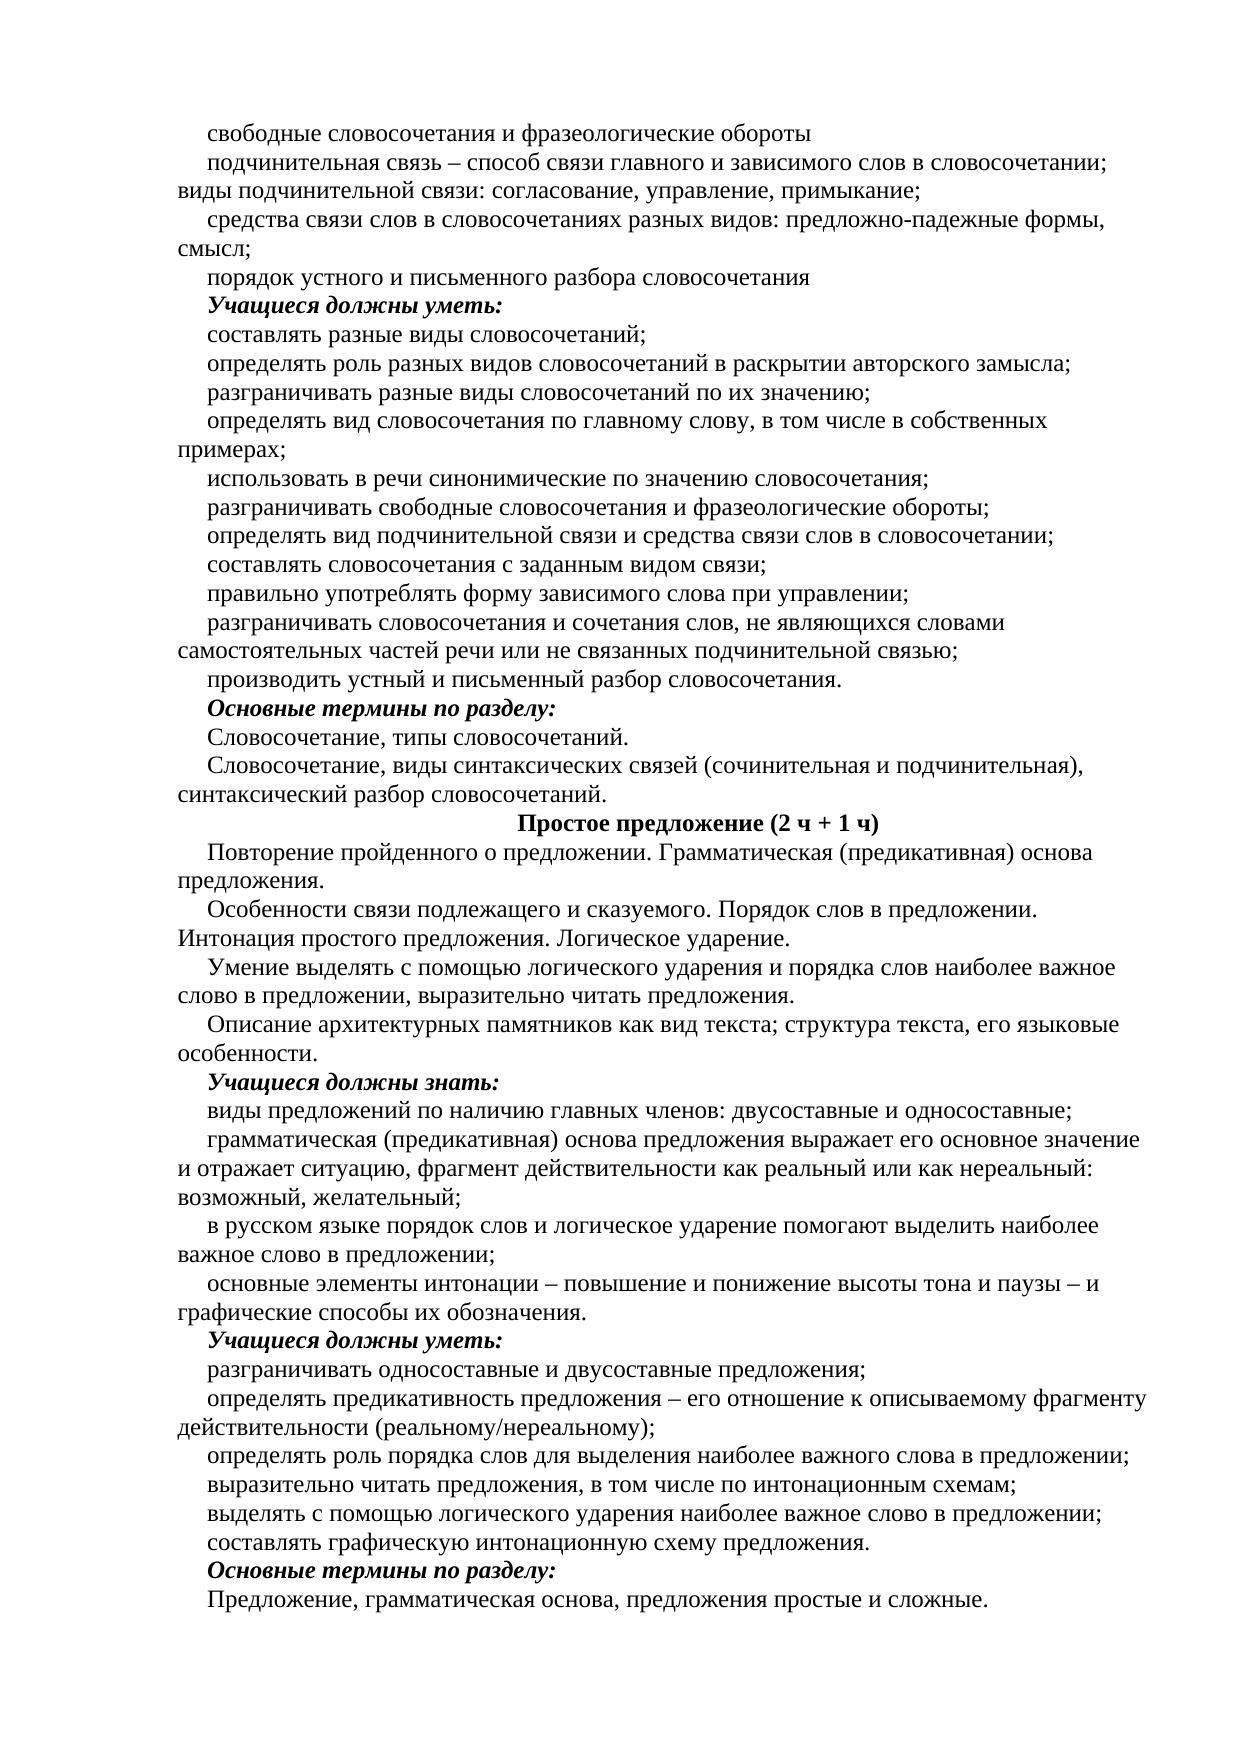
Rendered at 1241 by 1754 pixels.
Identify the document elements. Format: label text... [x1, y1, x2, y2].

text определять вид подчинительной связи и средства связи слов в словосочетании; [177, 521, 1152, 549]
text Особенности связи подлежащего и сказуемого. Порядок слов в предложении. Интонация простого предложения. Логическое ударение. [177, 894, 1152, 952]
text Повторение пройденного о предложении. Грамматическая (предикативная) основа предложения. [177, 837, 1152, 894]
text Предложение, грамматическая основа, предложения простые и сложные. [177, 1584, 1152, 1613]
text разграничивать разные виды словосочетаний по их значению; [177, 377, 1152, 406]
text составлять графическую интонационную схему предложения. [177, 1527, 1152, 1556]
text Учащиеся должны уметь: [177, 1326, 1152, 1354]
text основные элементы интонации – повышение и понижение высоты тона и паузы – и графические способы их обозначения. [177, 1268, 1152, 1326]
text порядок устного и письменного разбора словосочетания [177, 262, 1152, 291]
text свободные словосочетания и фразеологические обороты [177, 118, 1152, 147]
text Основные термины по разделу: [177, 1556, 1152, 1584]
text определять предикативность предложения – его отношение к описываемому фрагменту действительности (реальному/нереальному); [177, 1383, 1152, 1441]
text определять роль разных видов словосочетаний в раскрытии авторского замысла; [177, 348, 1152, 377]
text Словосочетание, виды синтаксических связей (сочинительная и подчинительная), синтаксический разбор словосочетаний. [177, 751, 1152, 808]
text правильно употреблять форму зависимого слова при управлении; [177, 578, 1152, 607]
text производить устный и письменный разбор словосочетания. [177, 664, 1152, 693]
text Словосочетание, типы словосочетаний. [177, 722, 1152, 751]
text виды предложений по наличию главных членов: двусоставные и односоставные; [177, 1096, 1152, 1124]
text Простое предложение (2 ч + 1 ч) [215, 808, 1152, 837]
text Умение выделять с помощью логического ударения и порядка слов наиболее важное слово в предложении, выразительно читать предложения. [177, 952, 1152, 1009]
text подчинительная связь – способ связи главного и зависимого слов в словосочетании; виды подчинительной связи: согласование, управление, примыкание; [177, 147, 1152, 204]
text составлять словосочетания с заданным видом связи; [177, 549, 1152, 578]
text Учащиеся должны уметь: [177, 291, 1152, 319]
text Основные термины по разделу: [177, 693, 1152, 722]
text разграничивать свободные словосочетания и фразеологические обороты; [177, 492, 1152, 521]
text определять роль порядка слов для выделения наиболее важного слова в предложении; [177, 1441, 1152, 1469]
text выделять с помощью логического ударения наиболее важное слово в предложении; [177, 1498, 1152, 1527]
text средства связи слов в словосочетаниях разных видов: предложно-падежные формы, смысл; [177, 204, 1152, 262]
text грамматическая (предикативная) основа предложения выражает его основное значение и отражает ситуацию, фрагмент действительности как реальный или как нереальный: возможный, желательный; [177, 1124, 1152, 1211]
text определять вид словосочетания по главному слову, в том числе в собственных примерах; [177, 406, 1152, 463]
text Описание архитектурных памятников как вид текста; структура текста, его языковые особенности. [177, 1009, 1152, 1067]
text выразительно читать предложения, в том числе по интонационным схемам; [177, 1469, 1152, 1498]
text в русском языке порядок слов и логическое ударение помогают выделить наиболее важное слово в предложении; [177, 1211, 1152, 1268]
text разграничивать односоставные и двусоставные предложения; [177, 1354, 1152, 1383]
text разграничивать словосочетания и сочетания слов, не являющихся словами самостоятельных частей речи или не связанных подчинительной связью; [177, 607, 1152, 664]
text составлять разные виды словосочетаний; [177, 319, 1152, 348]
text использовать в речи синонимические по значению словосочетания; [177, 463, 1152, 492]
text Учащиеся должны знать: [177, 1067, 1152, 1096]
